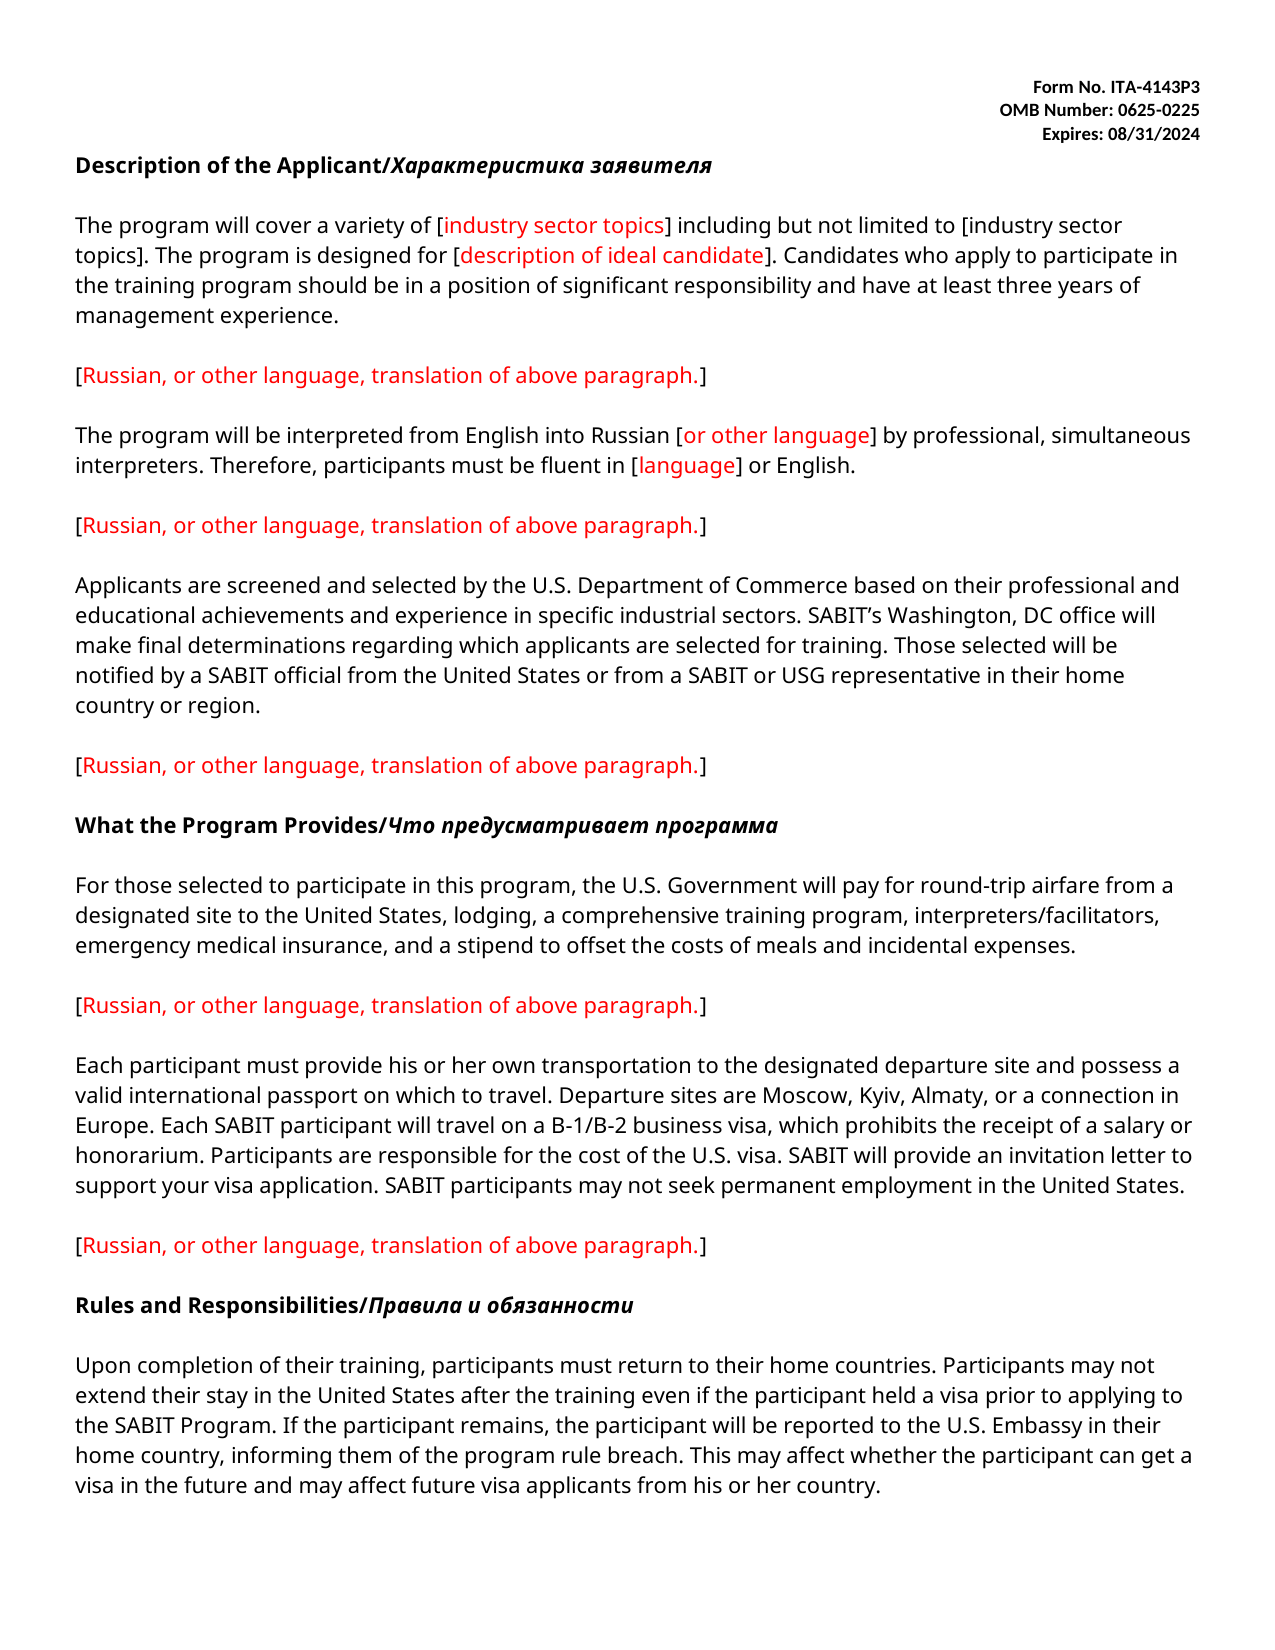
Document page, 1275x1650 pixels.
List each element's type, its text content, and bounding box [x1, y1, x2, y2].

text Upon completion of their training, participants must return to their home countries. Participants may not extend their stay in the United States after the training even if the participant held a visa prior to applying to the SABIT Program. If the participant remains, the participant will be reported to the U.S. Embassy in their home country, informing them of the program rule breach. This may affect whether the participant can get a visa in the future and may affect future visa applicants from his or her country. [75, 1350, 1200, 1500]
text Description of the Applicant/Характеристика заявителя [75, 150, 1200, 180]
text [Russian, or other language, translation of above paragraph.] [75, 990, 1200, 1020]
text The program will cover a variety of [industry sector topics] including but not limited to [industry sector topics]. The program is designed for [description of ideal candidate]. Candidates who apply to participate in the training program should be in a position of significant responsibility and have at least three years of management experience. [75, 210, 1200, 330]
text [Russian, or other language, translation of above paragraph.] [75, 1230, 1200, 1260]
text Rules and Responsibilities/Правила и обязанности [75, 1290, 1200, 1320]
text Applicants are screened and selected by the U.S. Department of Commerce based on their professional and educational achievements and experience in specific industrial sectors. SABIT’s Washington, DC office will make final determinations regarding which applicants are selected for training. Those selected will be notified by a SABIT official from the United States or from a SABIT or USG representative in their home country or region. [75, 570, 1200, 720]
text The program will be interpreted from English into Russian [or other language] by professional, simultaneous interpreters. Therefore, participants must be fluent in [language] or English. [75, 420, 1200, 480]
text What the Program Provides/Что предусматривает программа [75, 810, 1200, 840]
text [Russian, or other language, translation of above paragraph.] [75, 510, 1200, 540]
text Each participant must provide his or her own transportation to the designated departure site and possess a valid international passport on which to travel. Departure sites are Moscow, Kyiv, Almaty, or a connection in Europe. Each SABIT participant will travel on a B-1/B-2 business visa, which prohibits the receipt of a salary or honorarium. Participants are responsible for the cost of the U.S. visa. SABIT will provide an invitation letter to support your visa application. SABIT participants may not seek permanent employment in the United States. [75, 1050, 1200, 1200]
text [Russian, or other language, translation of above paragraph.] [75, 750, 1200, 780]
text For those selected to participate in this program, the U.S. Government will pay for round-trip airfare from a designated site to the United States, lodging, a comprehensive training program, interpreters/facilitators, emergency medical insurance, and a stipend to offset the costs of meals and incidental expenses. [75, 870, 1200, 960]
text [Russian, or other language, translation of above paragraph.] [75, 360, 1200, 390]
